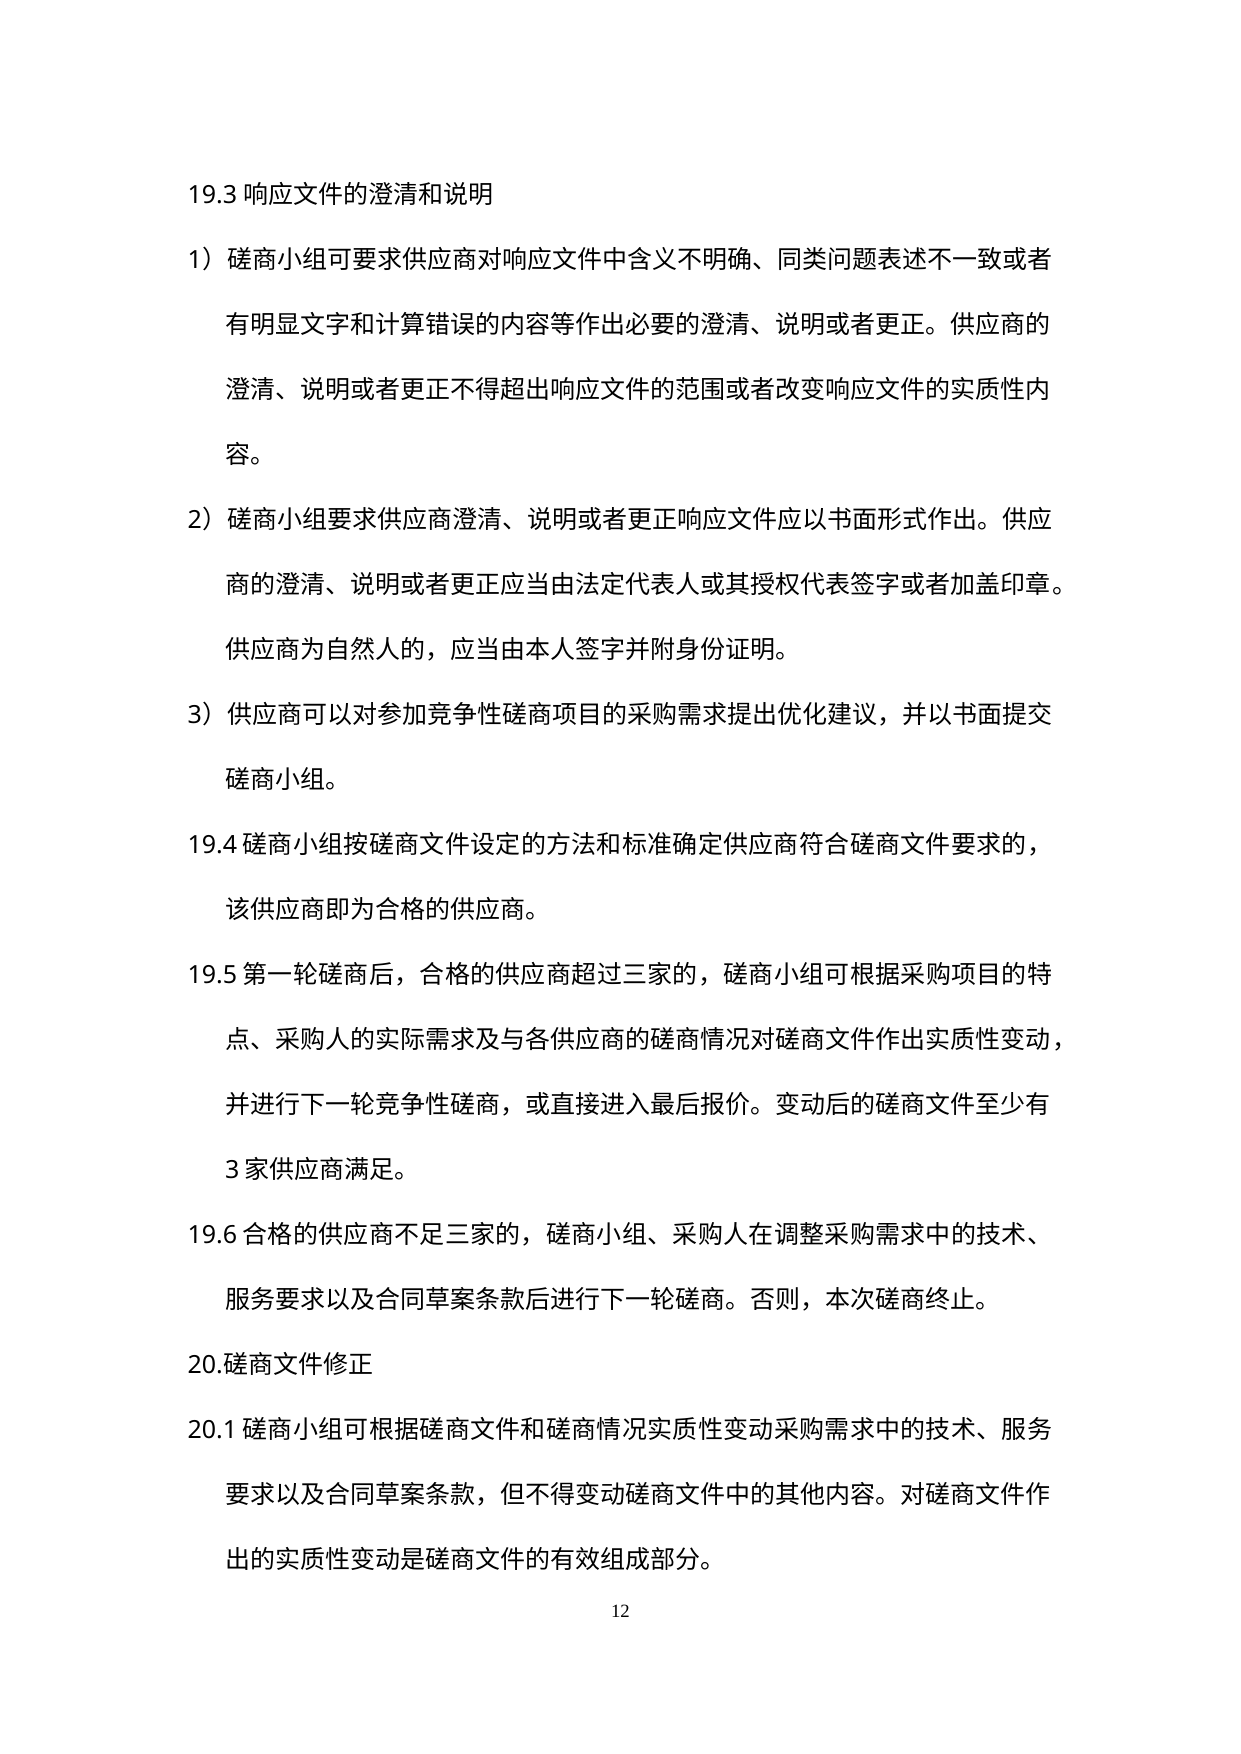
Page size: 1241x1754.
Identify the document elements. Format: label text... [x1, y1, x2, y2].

text 20.1磋商小组可根据磋商文件和磋商情况实质性变动采购需求中的技术、服务要求以及合同草案条款，但不得变动磋商文件中的其他内容。对磋商文件作出的实质性变动是磋商文件的有效组成部分。 [187, 1395, 1053, 1590]
text 19.5第一轮磋商后，合格的供应商超过三家的，磋商小组可根据采购项目的特点、采购人的实际需求及与各供应商的磋商情况对磋商文件作出实质性变动，并进行下一轮竞争性磋商，或直接进入最后报价。变动后的磋商文件至少有3家供应商满足。 [187, 940, 1053, 1200]
text 19.4磋商小组按磋商文件设定的方法和标准确定供应商符合磋商文件要求的，该供应商即为合格的供应商。 [187, 810, 1053, 940]
text 1）磋商小组可要求供应商对响应文件中含义不明确、同类问题表述不一致或者有明显文字和计算错误的内容等作出必要的澄清、说明或者更正。供应商的澄清、说明或者更正不得超出响应文件的范围或者改变响应文件的实质性内容。 [187, 225, 1053, 485]
text 3）供应商可以对参加竞争性磋商项目的采购需求提出优化建议，并以书面提交磋商小组。 [187, 680, 1053, 810]
text 20.磋商文件修正 [187, 1330, 1053, 1395]
text 19.6合格的供应商不足三家的，磋商小组、采购人在调整采购需求中的技术、服务要求以及合同草案条款后进行下一轮磋商。否则，本次磋商终止。 [187, 1200, 1053, 1330]
text 2）磋商小组要求供应商澄清、说明或者更正响应文件应以书面形式作出。供应商的澄清、说明或者更正应当由法定代表人或其授权代表签字或者加盖印章。供应商为自然人的，应当由本人签字并附身份证明。 [187, 485, 1053, 680]
text 19.3 响应文件的澄清和说明 [187, 160, 1053, 225]
